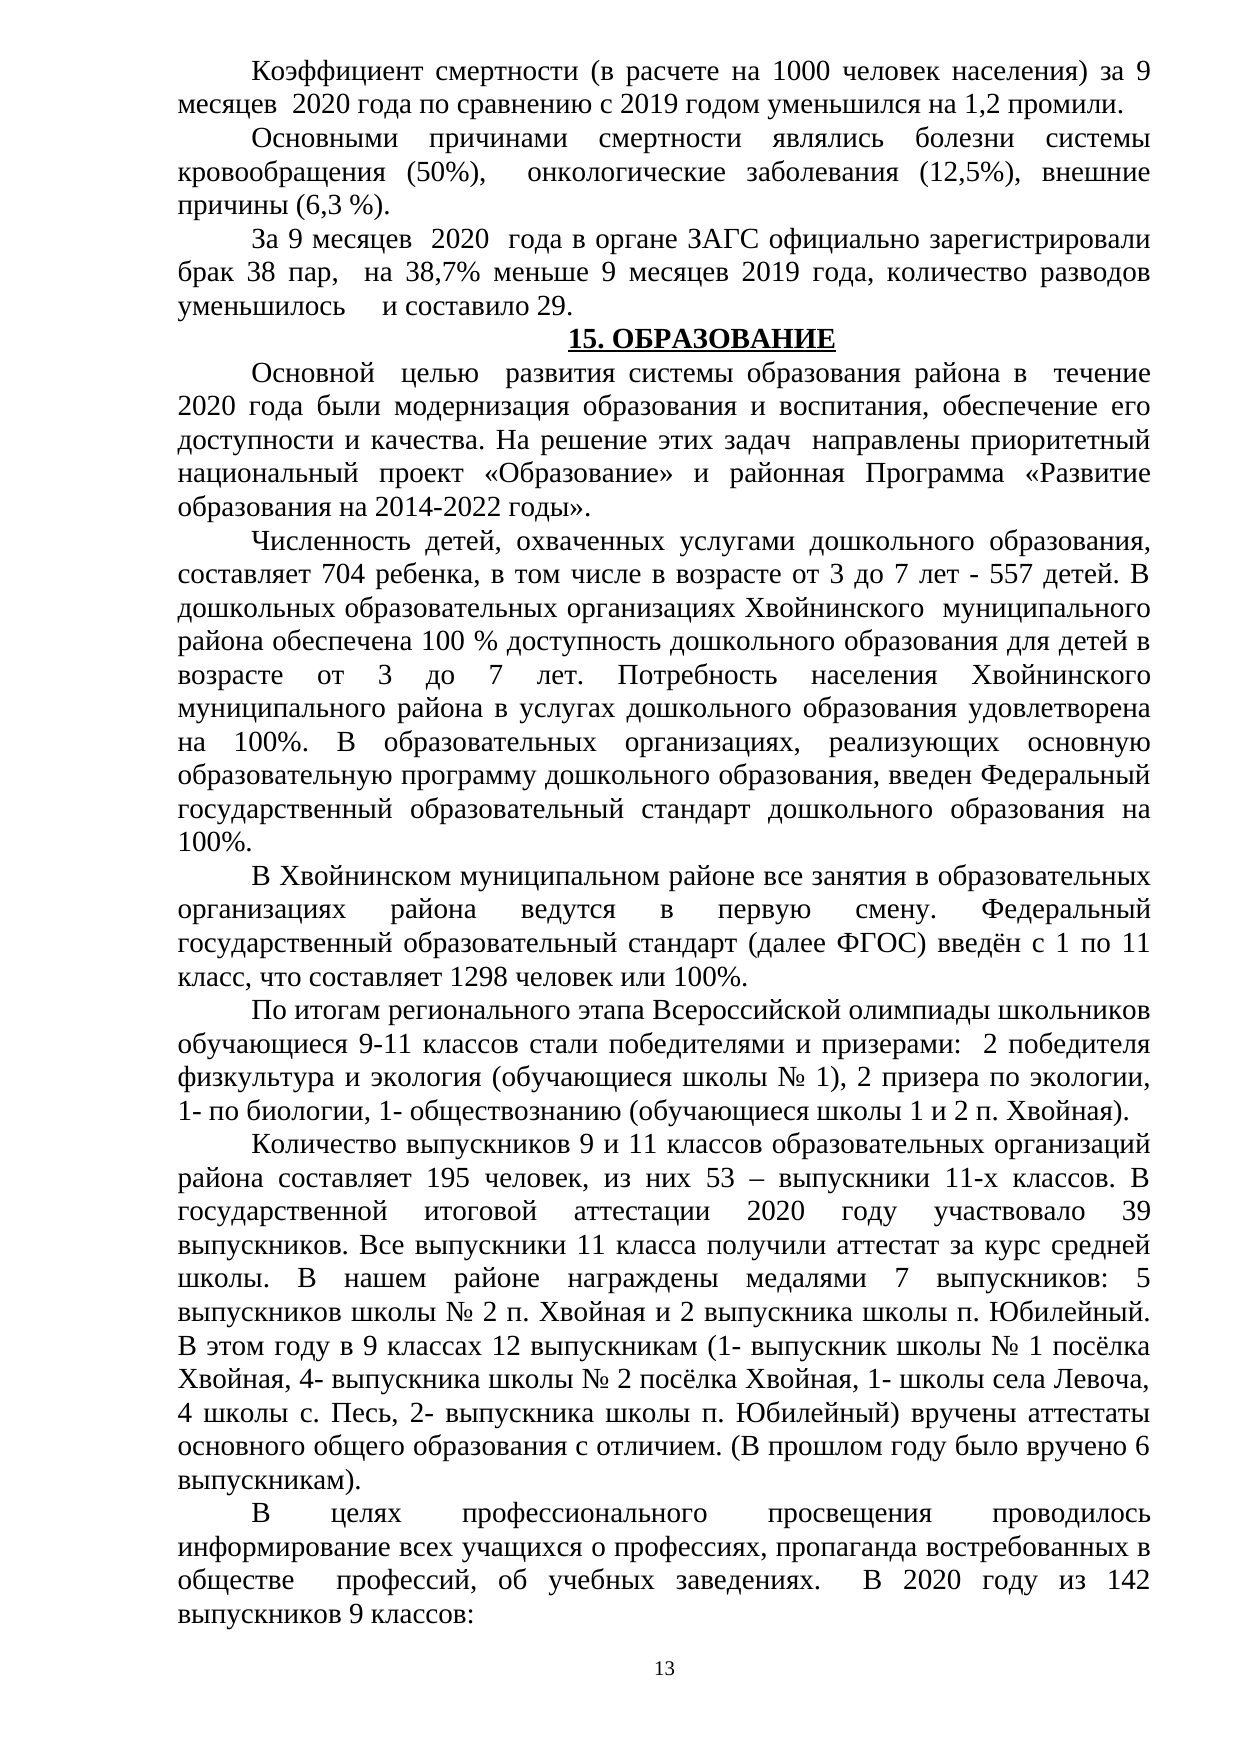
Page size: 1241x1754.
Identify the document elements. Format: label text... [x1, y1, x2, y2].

text Коэффициент смертности (в расчете на 1000 человек населения) за 9 месяцев 2020 года по сравнению с 2019 годом уменьшился на 1,2 промили. [177, 53, 1152, 120]
text В целях профессионального просвещения проводилось информирование всех учащихся о профессиях, пропаганда востребованных в обществе профессий, об учебных заведениях. В 2020 году из 142 выпускников 9 классов: [177, 1495, 1152, 1629]
text 15. ОБРАЗОВАНИЕ [177, 321, 1152, 355]
text Количество выпускников 9 и 11 классов образовательных организаций района составляет 195 человек, из них 53 – выпускники 11-х классов. В государственной итоговой аттестации 2020 году участвовало 39 выпускников. Все выпускники 11 класса получили аттестат за курс средней школы. В нашем районе награждены медалями 7 выпускников: 5 выпускников школы № 2 п. Хвойная и 2 выпускника школы п. Юбилейный. В этом году в 9 классах 12 выпускникам (1- выпускник школы № 1 посёлка Хвойная, 4- выпускника школы № 2 посёлка Хвойная, 1- школы села Левоча, 4 школы с. Песь, 2- выпускника школы п. Юбилейный) вручены аттестаты основного общего образования с отличием. (В прошлом году было вручено 6 выпускникам). [177, 1126, 1152, 1495]
text Основной целью развития системы образования района в течение 2020 года были модернизация образования и воспитания, обеспечение его доступности и качества. На решение этих задач направлены приоритетный национальный проект «Образование» и районная Программа «Развитие образования на 2014-2022 годы». [177, 355, 1152, 523]
text Основными причинами смертности являлись болезни системы кровообращения (50%), онкологические заболевания (12,5%), внешние причины (6,3 %). [177, 120, 1152, 221]
text В Хвойнинском муниципальном районе все занятия в образовательных организациях района ведутся в первую смену. Федеральный государственный образовательный стандарт (далее ФГОС) введён с 1 по 11 класс, что составляет 1298 человек или 100%. [177, 858, 1152, 992]
text Численность детей, охваченных услугами дошкольного образования, составляет 704 ребенка, в том числе в возрасте от 3 до 7 лет - 557 детей. В дошкольных образовательных организациях Хвойнинского муниципального района обеспечена 100 % доступность дошкольного образования для детей в возрасте от 3 до 7 лет. Потребность населения Хвойнинского муниципального района в услугах дошкольного образования удовлетворена на 100%. В образовательных организациях, реализующих основную образовательную программу дошкольного образования, введен Федеральный государственный образовательный стандарт дошкольного образования на 100%. [177, 523, 1152, 858]
text За 9 месяцев 2020 года в органе ЗАГС официально зарегистрировали брак 38 пар, на 38,7% меньше 9 месяцев 2019 года, количество разводов уменьшилось и составило 29. [177, 221, 1152, 321]
text По итогам регионального этапа Всероссийской олимпиады школьников обучающиеся 9-11 классов стали победителями и призерами: 2 победителя физкультура и экология (обучающиеся школы № 1), 2 призера по экологии, 1- по биологии, 1- обществознанию (обучающиеся школы 1 и 2 п. Хвойная). [177, 992, 1152, 1126]
